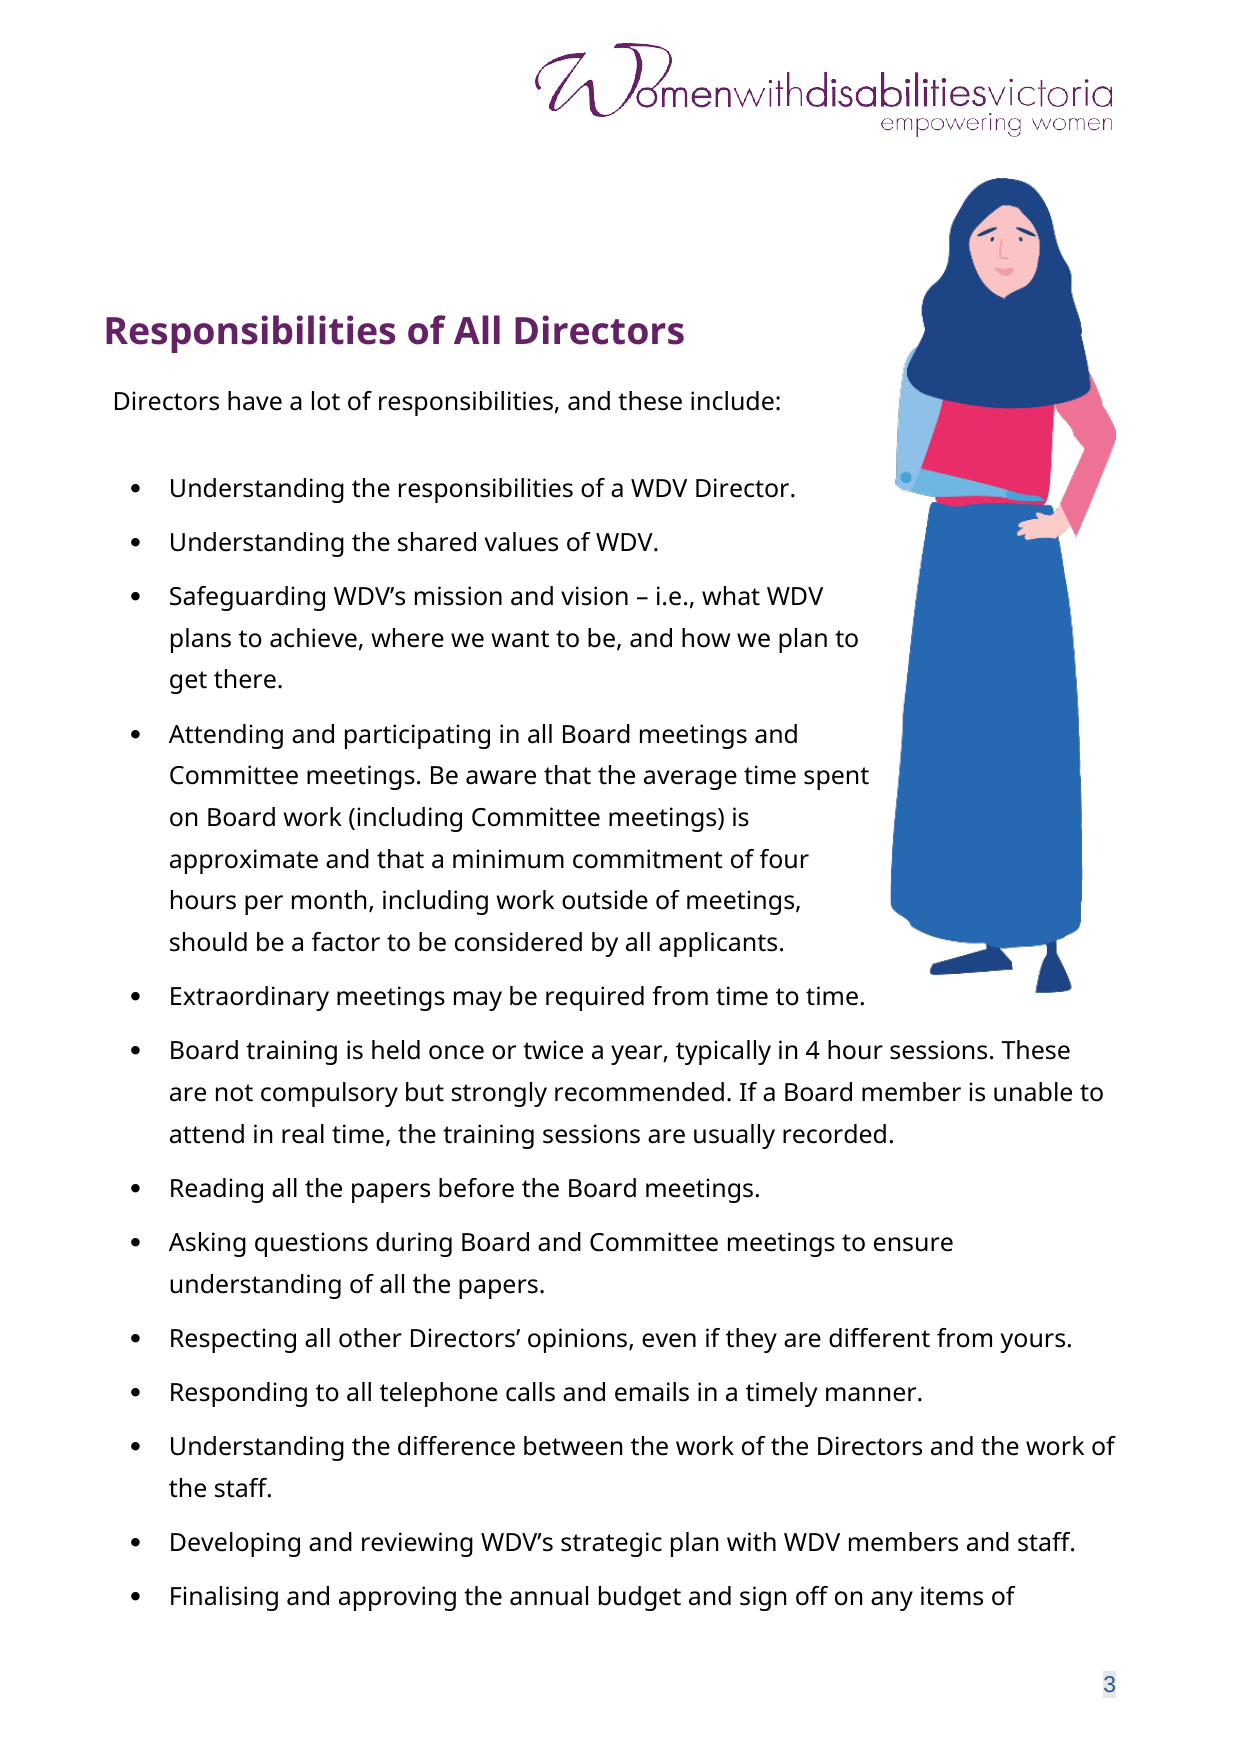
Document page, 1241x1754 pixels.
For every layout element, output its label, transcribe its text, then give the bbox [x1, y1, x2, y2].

subtitle Responsibilities of All Directors [103, 304, 890, 355]
picture [890, 178, 1117, 993]
list Understanding the responsibilities of a WDV Director. [131, 464, 890, 506]
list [131, 1572, 1116, 1614]
list Responding to all telephone calls and emails in a timely manner. [131, 1368, 1116, 1410]
picture [787, 72, 802, 106]
picture [806, 72, 827, 107]
list Reading all the papers before the Board meetings. [131, 1164, 1116, 1206]
picture [881, 72, 1112, 137]
list Safeguarding WDV’s mission and vision – i.e., what WDV plans to achieve, where we want to be, and how we plan to get there. [131, 572, 890, 697]
list Asking questions during Board and Committee meetings to ensure understanding of all the papers. [131, 1218, 1116, 1301]
text Directors have a lot of responsibilities, and these include: [112, 383, 890, 417]
list Understanding the shared values of WDV. [131, 518, 890, 560]
picture [838, 86, 876, 107]
list Attending and participating in all Board meetings and Committee meetings. Be aware that the average time spent on Board work (including Committee meetings) is approximate and that a minimum commitment of four hours per month, including work outside of meetings, should be a factor to be considered by all applicants. [131, 710, 890, 960]
picture [535, 43, 772, 117]
list Board training is held once or twice a year, typically in 4 hour sessions. These are not compulsory but strongly recommended. If a Board member is unable to attend in real time, the training sessions are usually recorded. [131, 1026, 1116, 1151]
list Understanding the difference between the work of the Directors and the work of the staff. [131, 1422, 1116, 1506]
list Respecting all other Directors’ opinions, even if they are different from yours. [131, 1314, 1116, 1356]
list Developing and reviewing WDV’s strategic plan with WDV members and staff. [131, 1518, 1116, 1560]
list Extraordinary meetings may be required from time to time. [131, 972, 1116, 1014]
